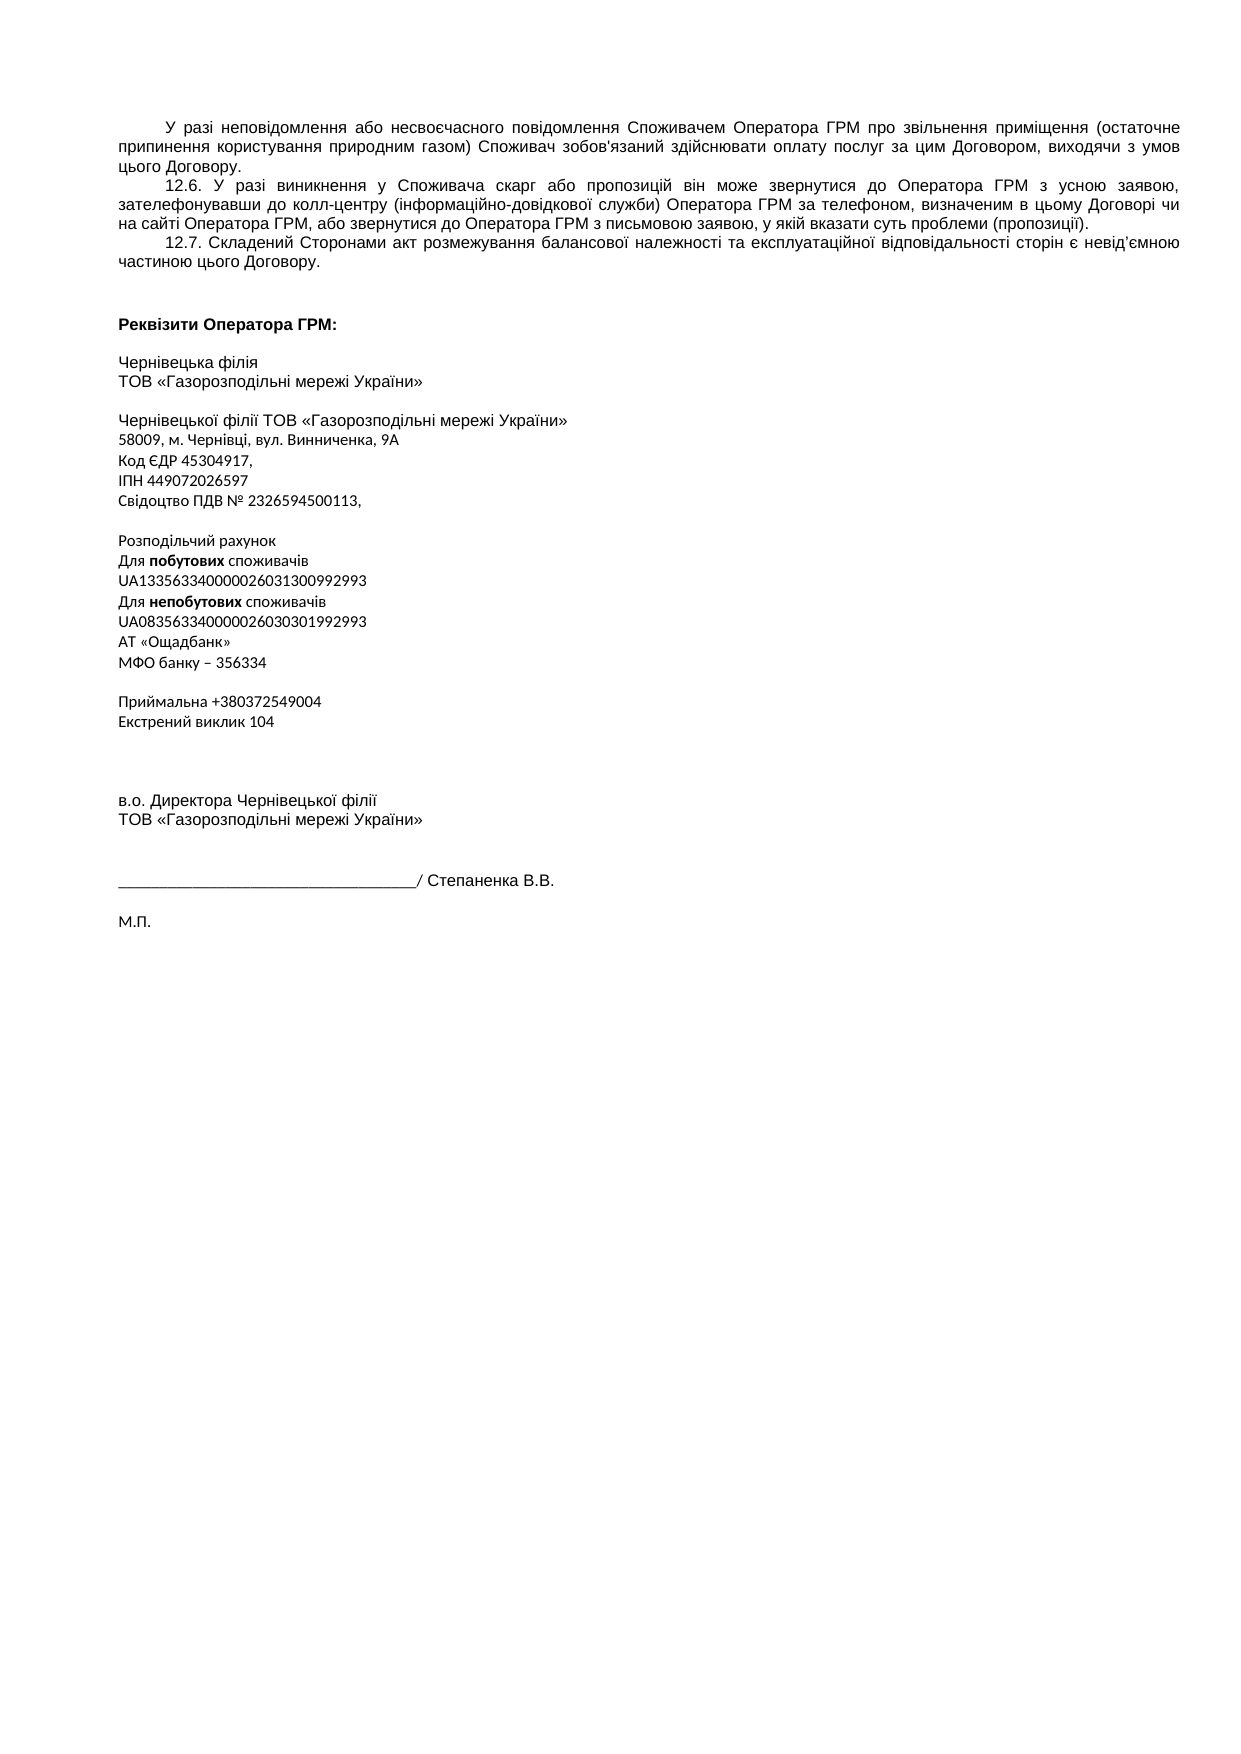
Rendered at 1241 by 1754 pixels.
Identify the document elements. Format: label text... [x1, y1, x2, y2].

text ____________________________________/ Степаненка В.В. [118, 870, 1181, 890]
text ТОВ «Газорозподільні мережі України» [118, 372, 1181, 391]
text 58009, м. Чернівці, вул. Винниченка, 9А [118, 429, 1181, 450]
text Чернівецька філія [118, 353, 1181, 372]
text UA133563340000026031300992993 [118, 571, 1181, 591]
text 12.7. Складений Сторонами акт розмежування балансової належності та експлуатаційної відповідальності сторін є невід’ємною частиною цього Договору. [118, 233, 1181, 271]
text UA083563340000026030301992993 [118, 611, 1181, 632]
text ІПН 449072026597 [118, 470, 1181, 491]
text 12.6. У разі виникнення у Споживача скарг або пропозицій він може звернутися до Оператора ГРМ з усною заявою, зателефонувавши до колл-центру (інформаційно-довідкової служби) Оператора ГРМ за телефоном, визначеним в цьому Договорі чи на сайті Оператора ГРМ, або звернутися до Оператора ГРМ з письмовою заявою, у якій вказати суть проблеми (пропозиції). [118, 176, 1181, 233]
text Розподільчий рахунок [118, 530, 1181, 550]
text Свідоцтво ПДВ № 2326594500113, [118, 491, 1181, 511]
text М.П. [118, 911, 1181, 932]
text МФО банку – 356334 [118, 652, 1181, 672]
text Для побутових споживачів [118, 550, 1181, 571]
text Приймальна +380372549004 [118, 691, 1181, 712]
text Чернівецької філії ТОВ «Газорозподільні мережі України» [118, 410, 1181, 429]
text Реквізити Оператора ГРМ: [118, 314, 1181, 334]
text АТ «Ощадбанк» [118, 632, 1181, 652]
text в.о. Директора Чернівецької філії [118, 791, 1181, 810]
text Екстрений виклик 104 [118, 712, 1181, 732]
text Код ЄДР 45304917, [118, 450, 1181, 470]
text ТОВ «Газорозподільні мережі України» [118, 810, 1181, 829]
text Для непобутових споживачів [118, 591, 1181, 611]
text У разі неповідомлення або несвоєчасного повідомлення Споживачем Оператора ГРМ про звільнення приміщення (остаточне припинення користування природним газом) Споживач зобов'язаний здійснювати оплату послуг за цим Договором, виходячи з умов цього Договору. [118, 118, 1181, 176]
